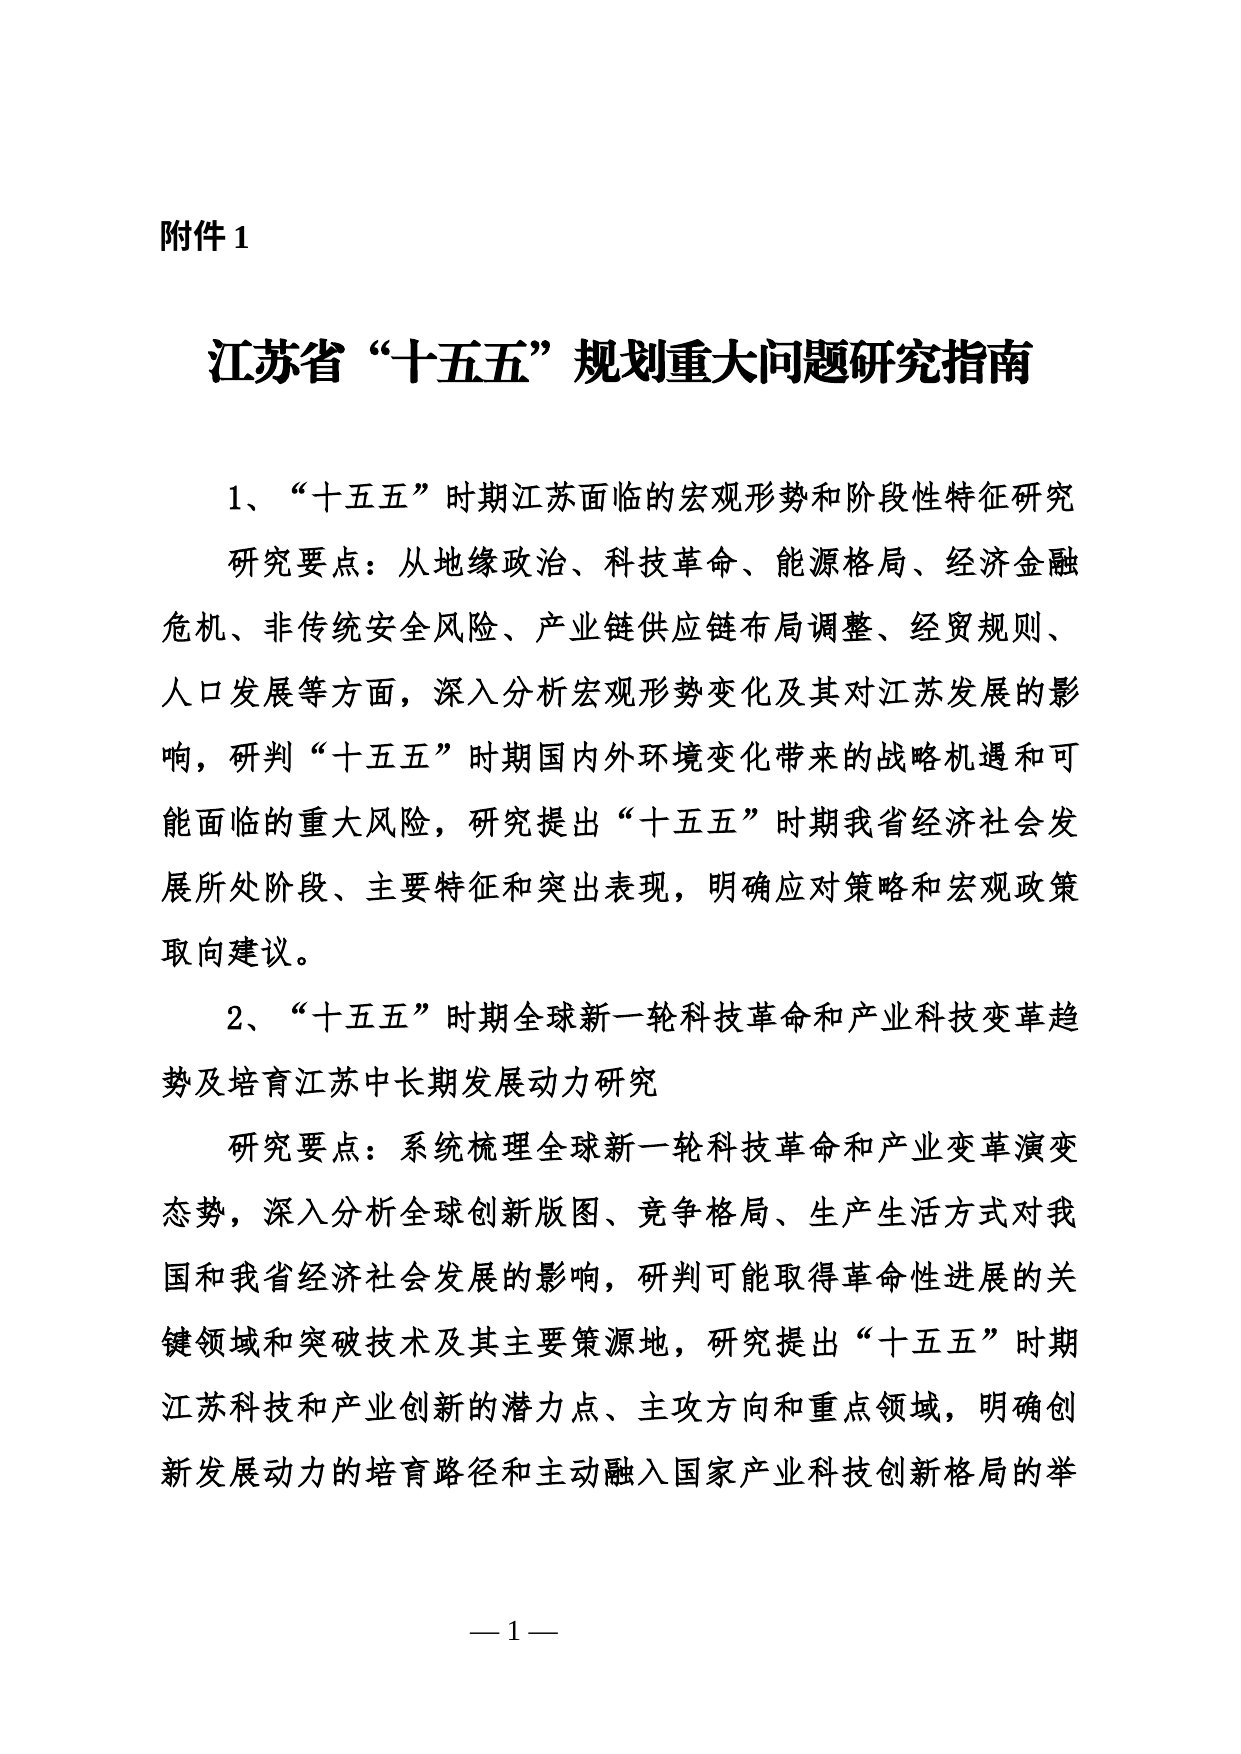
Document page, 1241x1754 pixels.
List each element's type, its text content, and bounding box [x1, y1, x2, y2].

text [159, 1112, 1081, 1502]
text 研究要点：从地缘政治、科技革命、能源格局、经济金融危机、非传统安全风险、产业链供应链布局调整、经贸规则、人口发展等方面，深入分析宏观形势变化及其对江苏发展的影响，研判“十五五”时期国内外环境变化带来的战略机遇和可能面临的重大风险，研究提出“十五五”时期我省经济社会发展所处阶段、主要特征和突出表现，明确应对策略和宏观政策取向建议。 [159, 527, 1081, 982]
text 江苏省“十五五”规划重大问题研究指南 [159, 332, 1081, 397]
text 1、“十五五”时期江苏面临的宏观形势和阶段性特征研究 [159, 462, 1081, 527]
text 附件1 [159, 202, 1081, 267]
text 2、“十五五”时期全球新一轮科技革命和产业科技变革趋势及培育江苏中长期发展动力研究 [159, 982, 1081, 1112]
